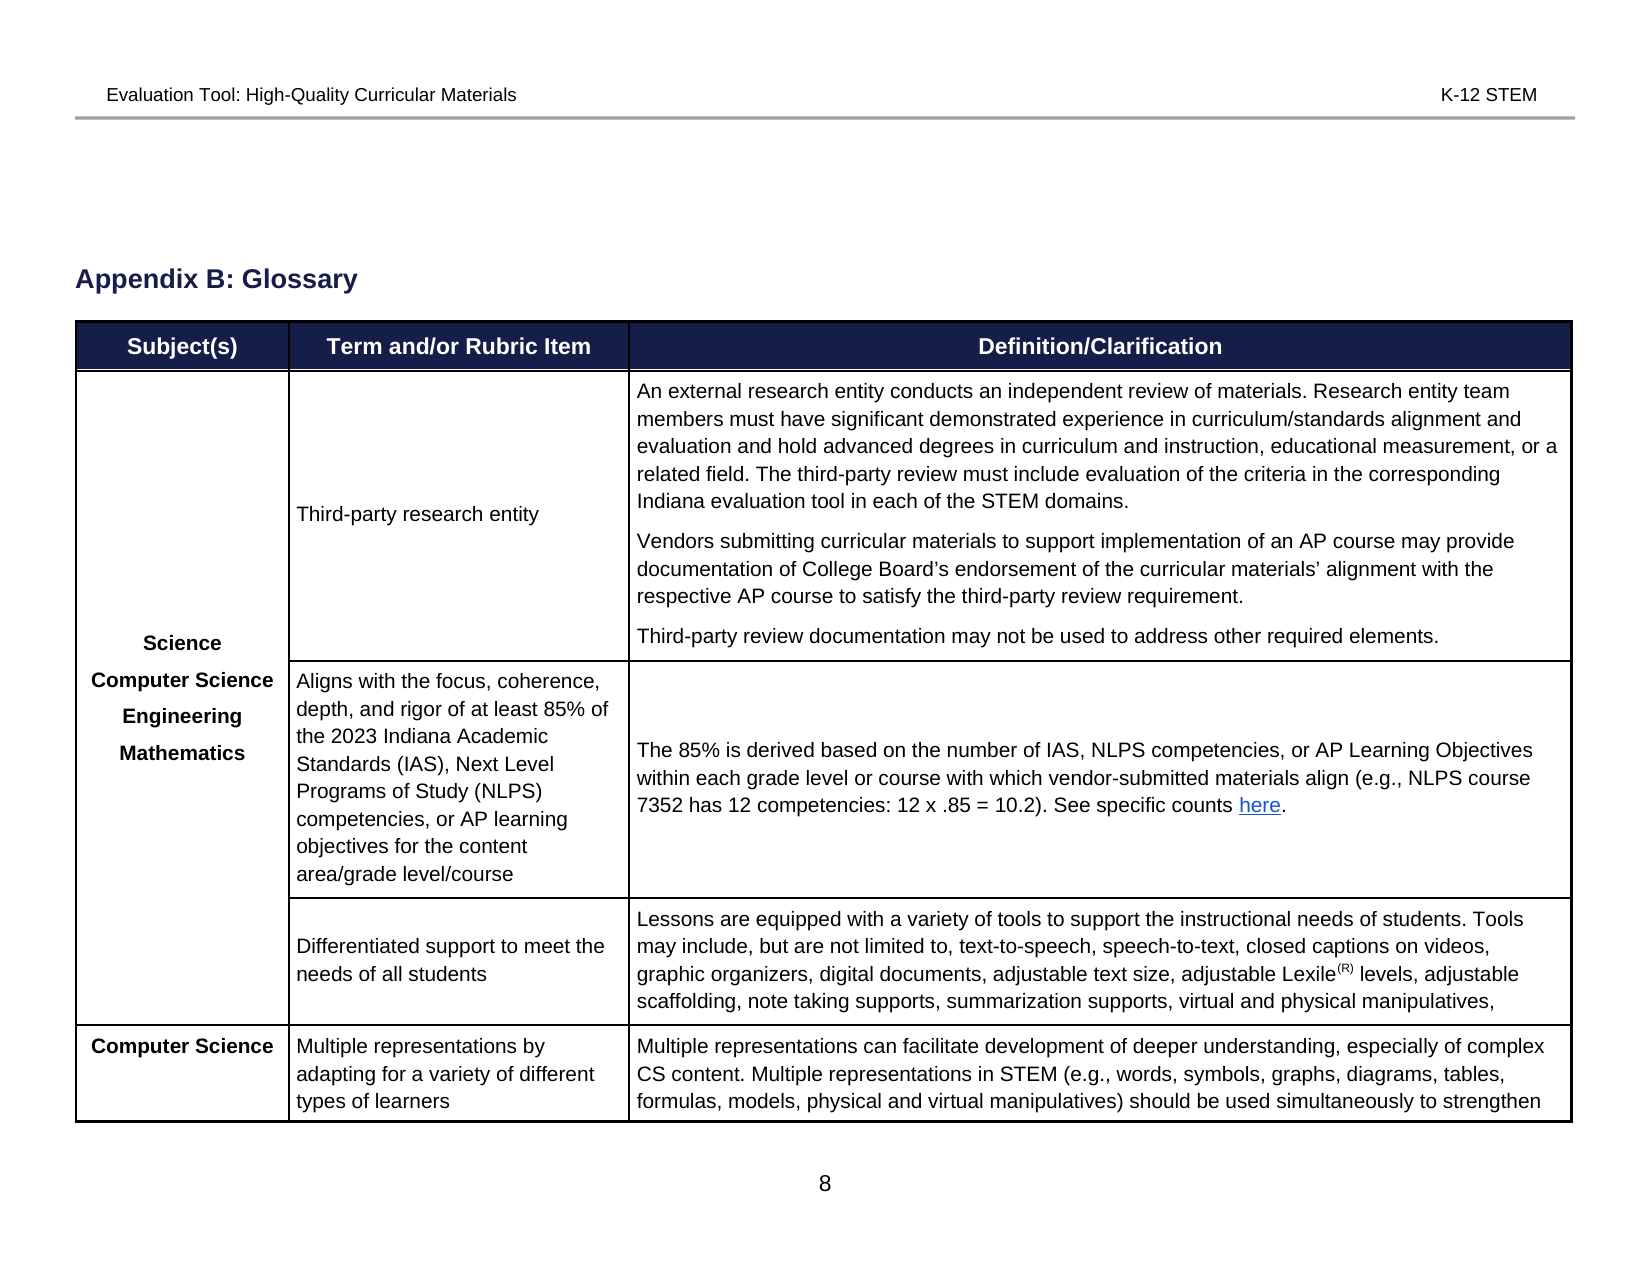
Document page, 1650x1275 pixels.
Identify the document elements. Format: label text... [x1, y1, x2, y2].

table_cell Science Computer Science Engineering Mathematics [77, 372, 288, 1024]
table_cell Differentiated support to meet the needs of all students [290, 899, 628, 1024]
text Appendix B: Glossary [75, 263, 1575, 295]
table_cell The 85% is derived based on the number of IAS, NLPS competencies, or AP Learning Objectives within each grade level or course with which vendor-submitted materials align (e.g., NLPS course 7352 has 12 competencies: 12 x .85 = 10.2). See specific counts here. [630, 662, 1570, 897]
table_cell Aligns with the focus, coherence, depth, and rigor of at least 85% of the 2023 Indiana Academic Standards (IAS), Next Level Programs of Study (NLPS) competencies, or AP learning objectives for the content area/grade level/course [290, 662, 628, 897]
table_header Subject(s) [77, 323, 288, 369]
table_header Definition/Clarification [630, 323, 1570, 369]
table_cell Third-party research entity [290, 372, 628, 659]
table_cell An external research entity conducts an independent review of materials. Research entity team members must have significant demonstrated experience in curriculum/standards alignment and evaluation and hold advanced degrees in curriculum and instruction, educational measurement, or a related field. The third-party review must include evaluation of the criteria in the corresponding Indiana evaluation tool in each of the STEM domains. Vendors submitting curricular materials to support implementation of an AP course may provide documentation of College Board’s endorsement of the curricular materials’ alignment with the respective AP course to satisfy the third-party review requirement. Third-party review documentation may not be used to address other required elements. [630, 372, 1570, 659]
table_cell Computer Science [77, 1026, 288, 1120]
table_cell Lessons are equipped with a variety of tools to support the instructional needs of students. Tools may include, but are not limited to, text-to-speech, speech-to-text, closed captions on videos, graphic organizers, digital documents, adjustable text size, adjustable Lexile(R) levels, adjustable scaffolding, note taking supports, summarization supports, virtual and physical manipulatives, [630, 899, 1570, 1024]
table_header Term and/or Rubric Item [290, 323, 628, 369]
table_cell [290, 1026, 628, 1120]
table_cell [630, 1026, 1570, 1120]
